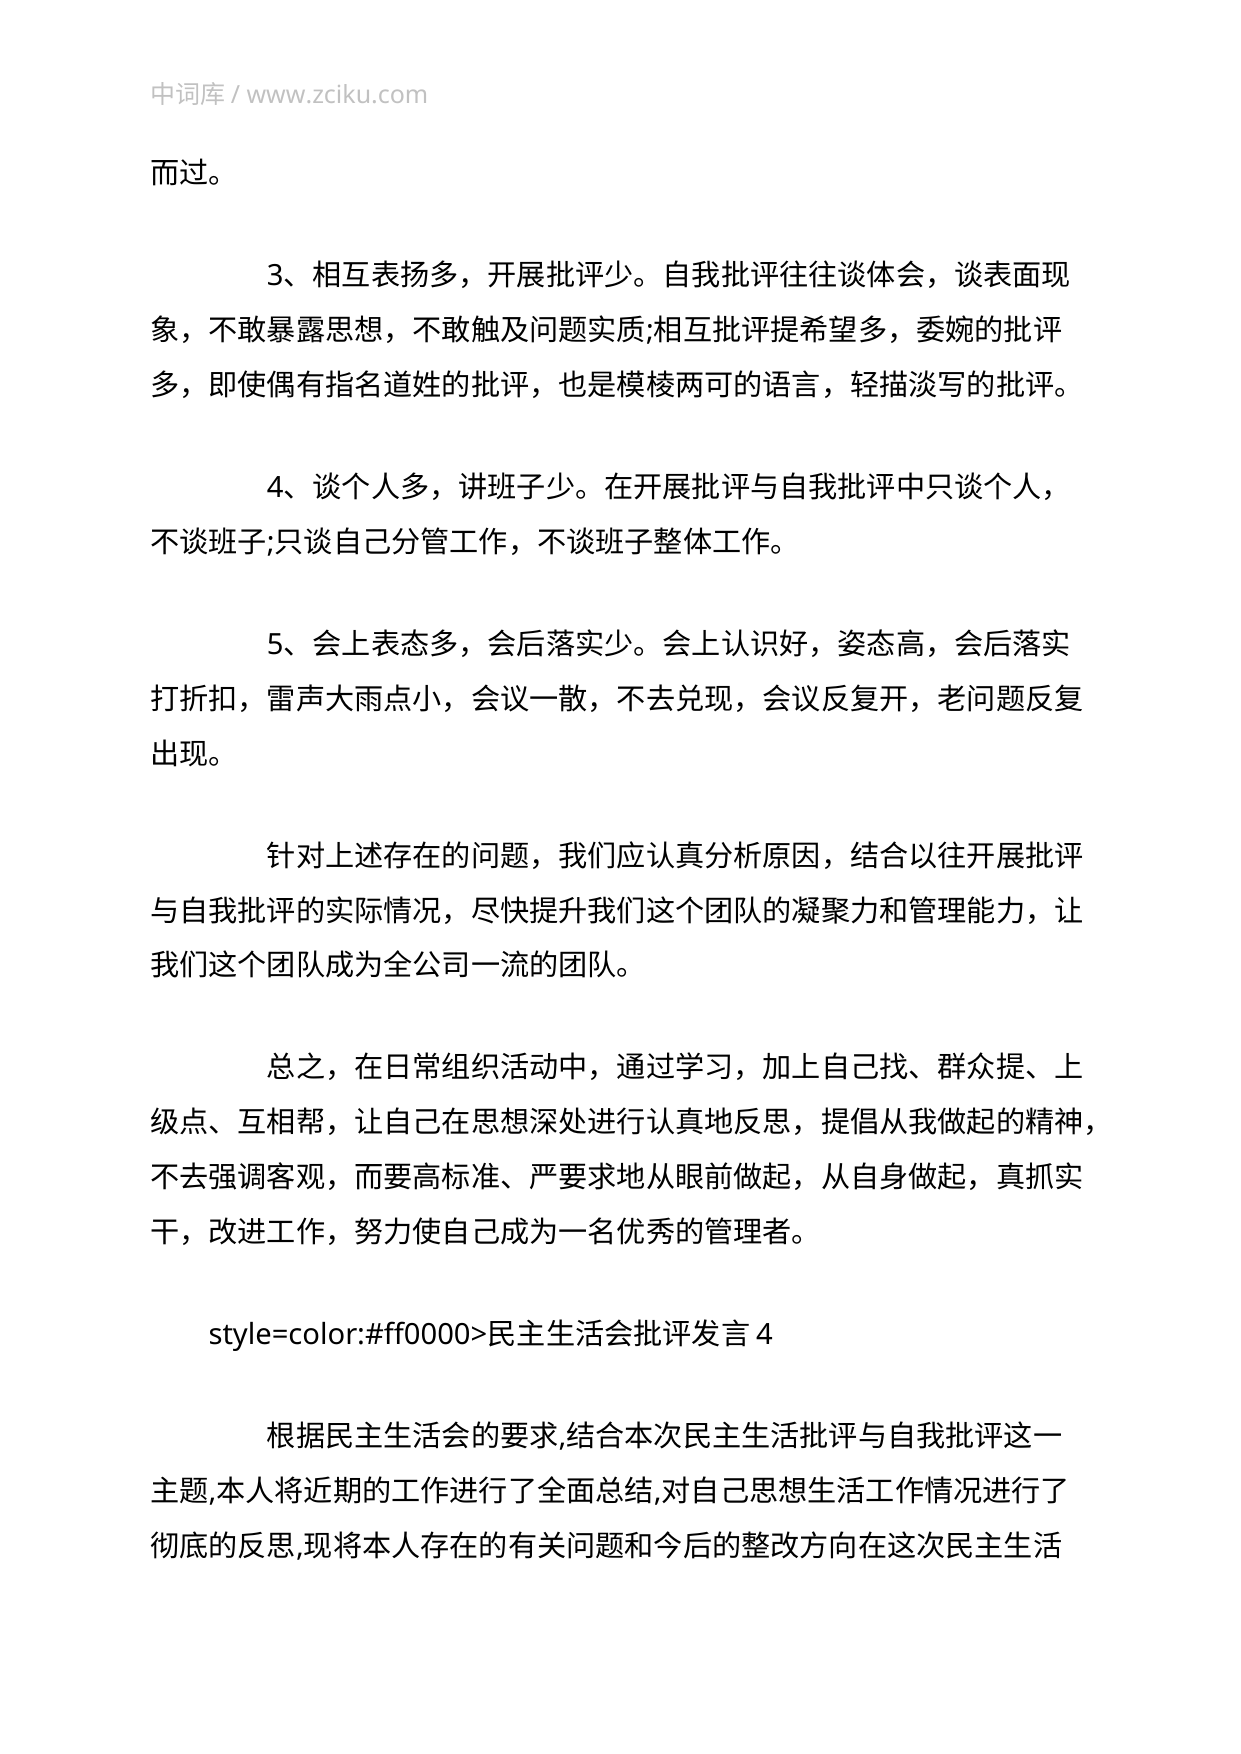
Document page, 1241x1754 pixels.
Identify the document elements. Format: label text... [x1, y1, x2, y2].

text style=color:#ff0000>民主生活会批评发言4 [150, 1310, 1090, 1353]
text 3、相互表扬多，开展批评少。自我批评往往谈体会，谈表面现象，不敢暴露思想，不敢触及问题实质;相互批评提希望多，委婉的批评多，即使偶有指名道姓的批评，也是模棱两可的语言，轻描淡写的批评。 [150, 252, 1090, 404]
text 针对上述存在的问题，我们应认真分析原因，结合以往开展批评与自我批评的实际情况，尽快提升我们这个团队的凝聚力和管理能力，让我们这个团队成为全公司一流的团队。 [150, 832, 1090, 984]
text 总之，在日常组织活动中，通过学习，加上自己找、群众提、上级点、互相帮，让自己在思想深处进行认真地反思，提倡从我做起的精神，不去强调客观，而要高标准、严要求地从眼前做起，从自身做起，真抓实干，改进工作，努力使自己成为一名优秀的管理者。 [150, 1044, 1090, 1251]
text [150, 1412, 1090, 1564]
text 4、谈个人多，讲班子少。在开展批评与自我批评中只谈个人，不谈班子;只谈自己分管工作，不谈班子整体工作。 [150, 463, 1090, 561]
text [150, 150, 1090, 192]
text 5、会上表态多，会后落实少。会上认识好，姿态高，会后落实打折扣，雷声大雨点小，会议一散，不去兑现，会议反复开，老问题反复出现。 [150, 621, 1090, 773]
